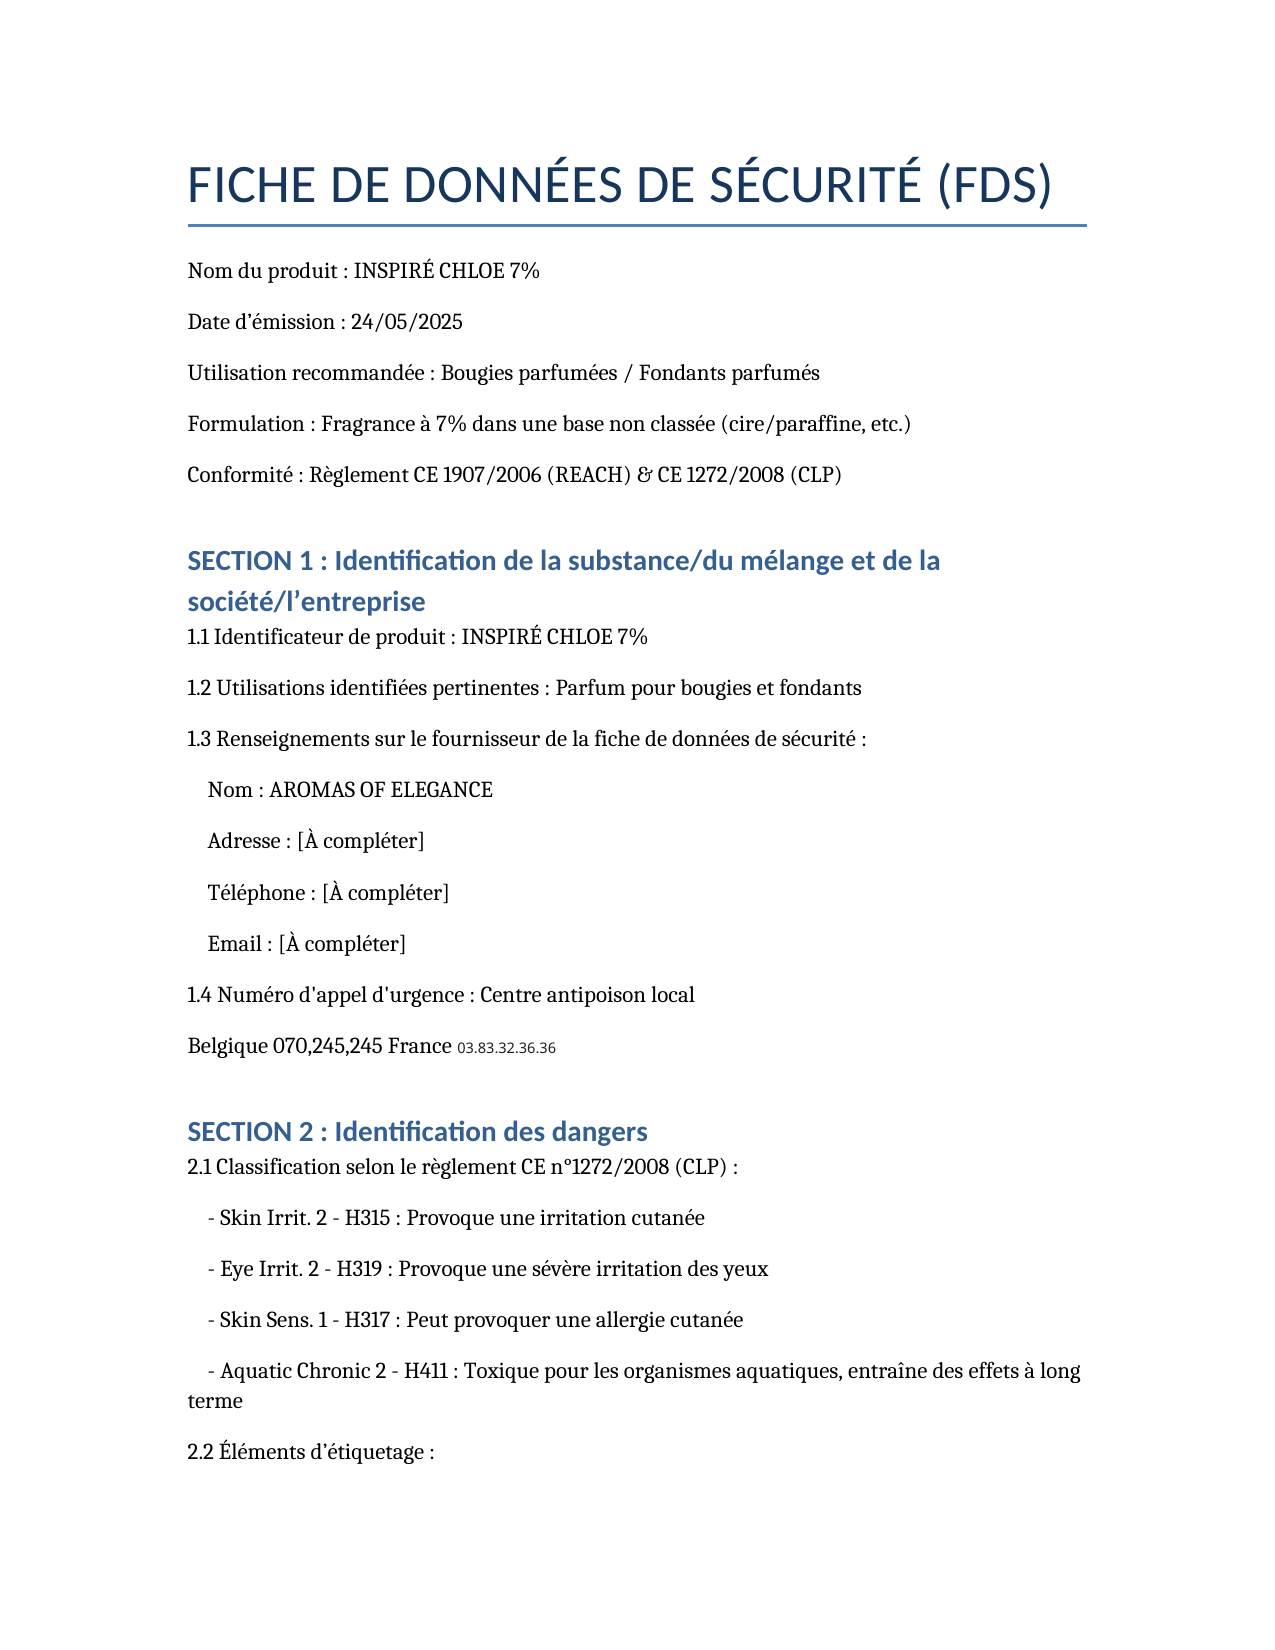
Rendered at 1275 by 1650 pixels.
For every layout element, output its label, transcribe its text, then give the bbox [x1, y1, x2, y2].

text 1.3 Renseignements sur le fournisseur de la fiche de données de sécurité : [187, 726, 1087, 752]
text - Skin Irrit. 2 - H315 : Provoque une irritation cutanée [187, 1204, 1087, 1231]
text Conformité : Règlement CE 1907/2006 (REACH) & CE 1272/2008 (CLP) [187, 462, 1087, 488]
title FICHE DE DONNÉES DE SÉCURITÉ (FDS) [187, 150, 1087, 227]
text 2.1 Classification selon le règlement CE n°1272/2008 (CLP) : [187, 1153, 1087, 1180]
text 2.2 Éléments d’étiquetage : [187, 1439, 1087, 1465]
text Adresse : [À compléter] [187, 828, 1087, 854]
text Téléphone : [À compléter] [187, 879, 1087, 906]
text Formulation : Fragrance à 7% dans une base non classée (cire/paraffine, etc.) [187, 411, 1087, 437]
text 1.2 Utilisations identifiées pertinentes : Parfum pour bougies et fondants [187, 675, 1087, 701]
text - Aquatic Chronic 2 - H411 : Toxique pour les organismes aquatiques, entraîne des effets à long terme [187, 1358, 1087, 1414]
text - Skin Sens. 1 - H317 : Peut provoquer une allergie cutanée [187, 1307, 1087, 1333]
text Belgique 070,245,245 France 03.83.32.36.36 [187, 1032, 1087, 1059]
text 1.4 Numéro d'appel d'urgence : Centre antipoison local [187, 981, 1087, 1008]
text Date d’émission : 24/05/2025 [187, 309, 1087, 335]
text 1.1 Identificateur de produit : INSPIRÉ CHLOE 7% [187, 624, 1087, 650]
text - Eye Irrit. 2 - H319 : Provoque une sévère irritation des yeux [187, 1256, 1087, 1282]
text Email : [À compléter] [187, 930, 1087, 957]
text Utilisation recommandée : Bougies parfumées / Fondants parfumés [187, 360, 1087, 386]
text Nom du produit : INSPIRÉ CHLOE 7% [187, 258, 1087, 284]
text Nom : AROMAS OF ELEGANCE [187, 777, 1087, 803]
subtitle SECTION 2 : Identification des dangers [187, 1113, 1087, 1148]
subtitle SECTION 1 : Identification de la substance/du mélange et de la société/l’entreprise [187, 542, 1087, 619]
